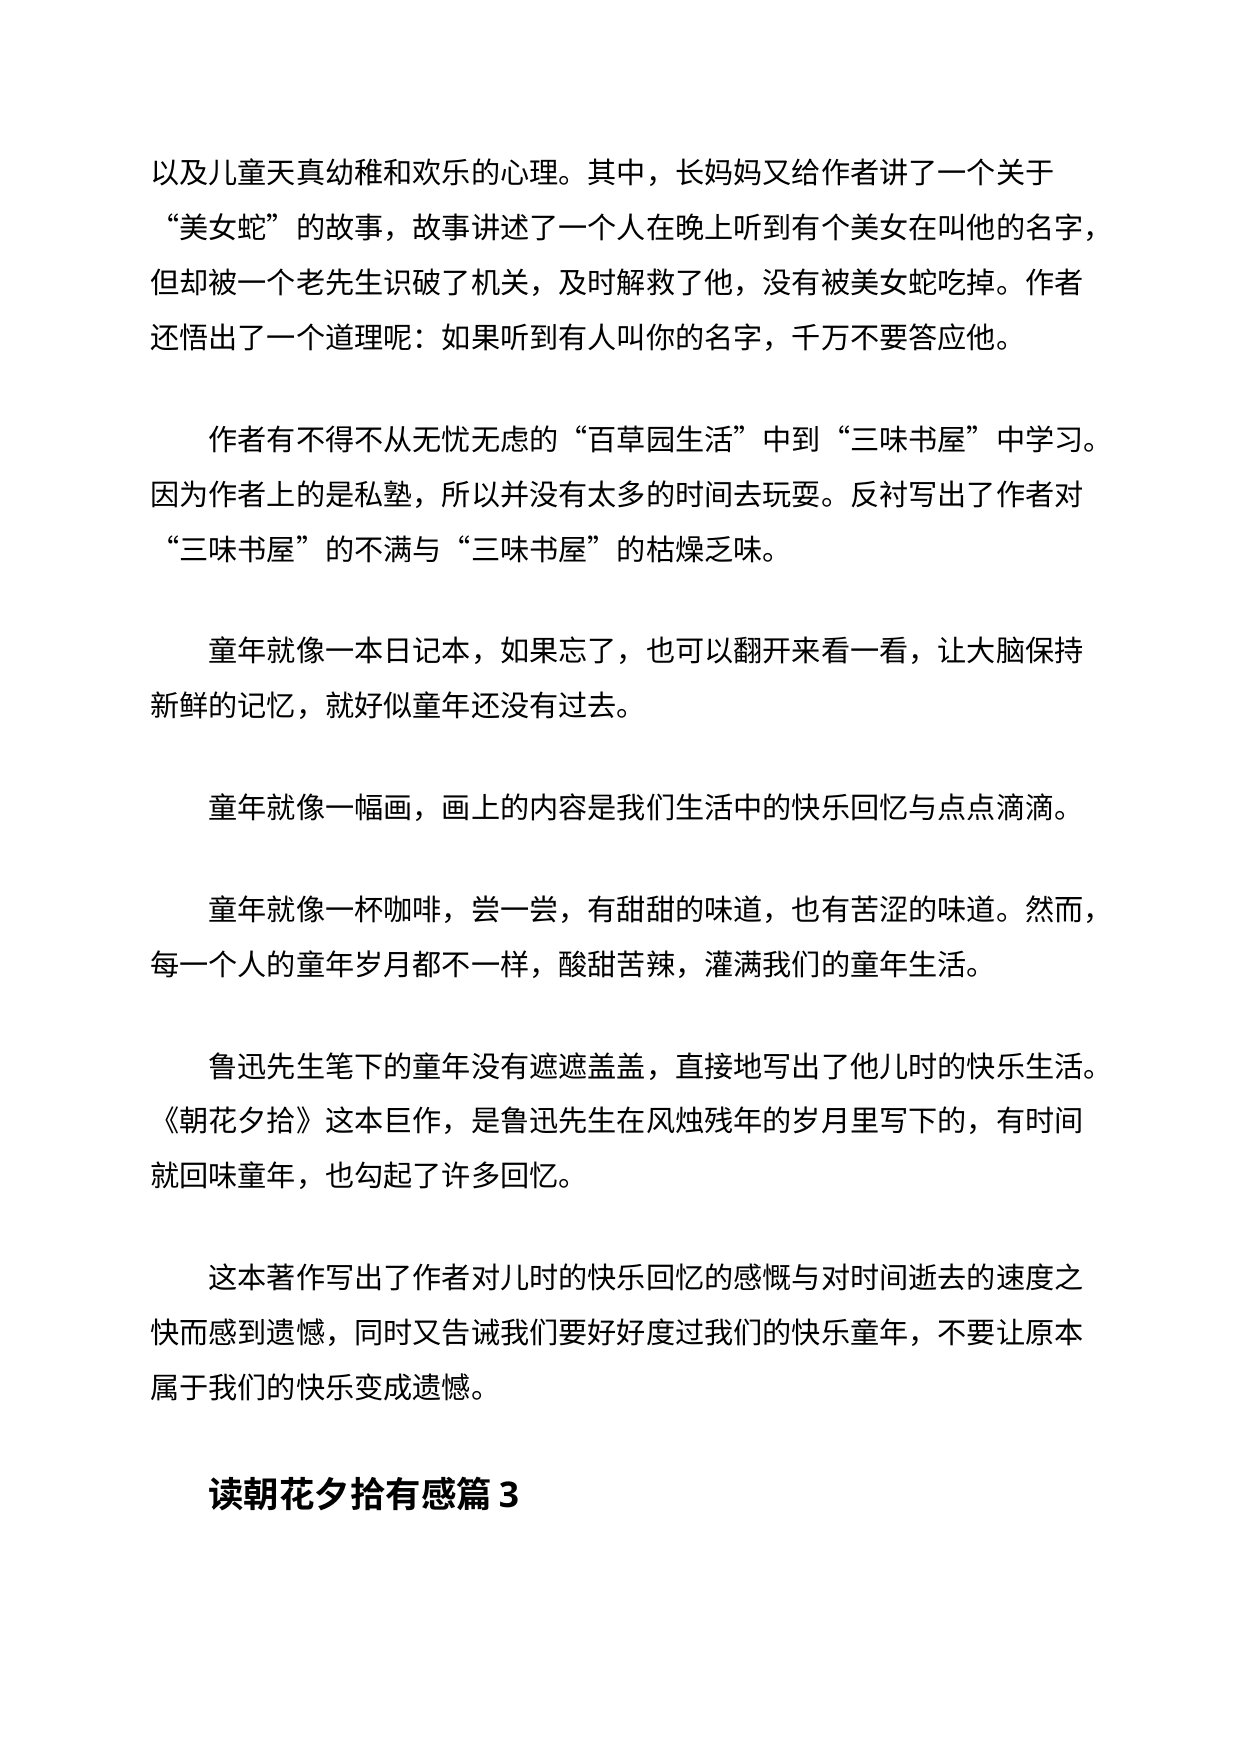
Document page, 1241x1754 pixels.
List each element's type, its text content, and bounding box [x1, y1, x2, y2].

text 鲁迅先生笔下的童年没有遮遮盖盖，直接地写出了他儿时的快乐生活。《朝花夕拾》这本巨作，是鲁迅先生在风烛残年的岁月里写下的，有时间就回味童年，也勾起了许多回忆。 [150, 1043, 1090, 1195]
text 童年就像一幅画，画上的内容是我们生活中的快乐回忆与点点滴滴。 [150, 785, 1090, 827]
text 这本著作写出了作者对儿时的快乐回忆的感慨与对时间逝去的速度之快而感到遗憾，同时又告诫我们要好好度过我们的快乐童年，不要让原本属于我们的快乐变成遗憾。 [150, 1255, 1090, 1407]
text 读朝花夕拾有感篇3 [150, 1466, 1090, 1518]
text 童年就像一本日记本，如果忘了，也可以翻开来看一看，让大脑保持新鲜的记忆，就好似童年还没有过去。 [150, 628, 1090, 725]
text 作者有不得不从无忧无虑的“百草园生活”中到“三味书屋”中学习。因为作者上的是私塾，所以并没有太多的时间去玩耍。反衬写出了作者对“三味书屋”的不满与“三味书屋”的枯燥乏味。 [150, 416, 1090, 568]
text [150, 150, 1090, 357]
text 童年就像一杯咖啡，尝一尝，有甜甜的味道，也有苦涩的味道。然而，每一个人的童年岁月都不一样，酸甜苦辣，灌满我们的童年生活。 [150, 886, 1090, 984]
